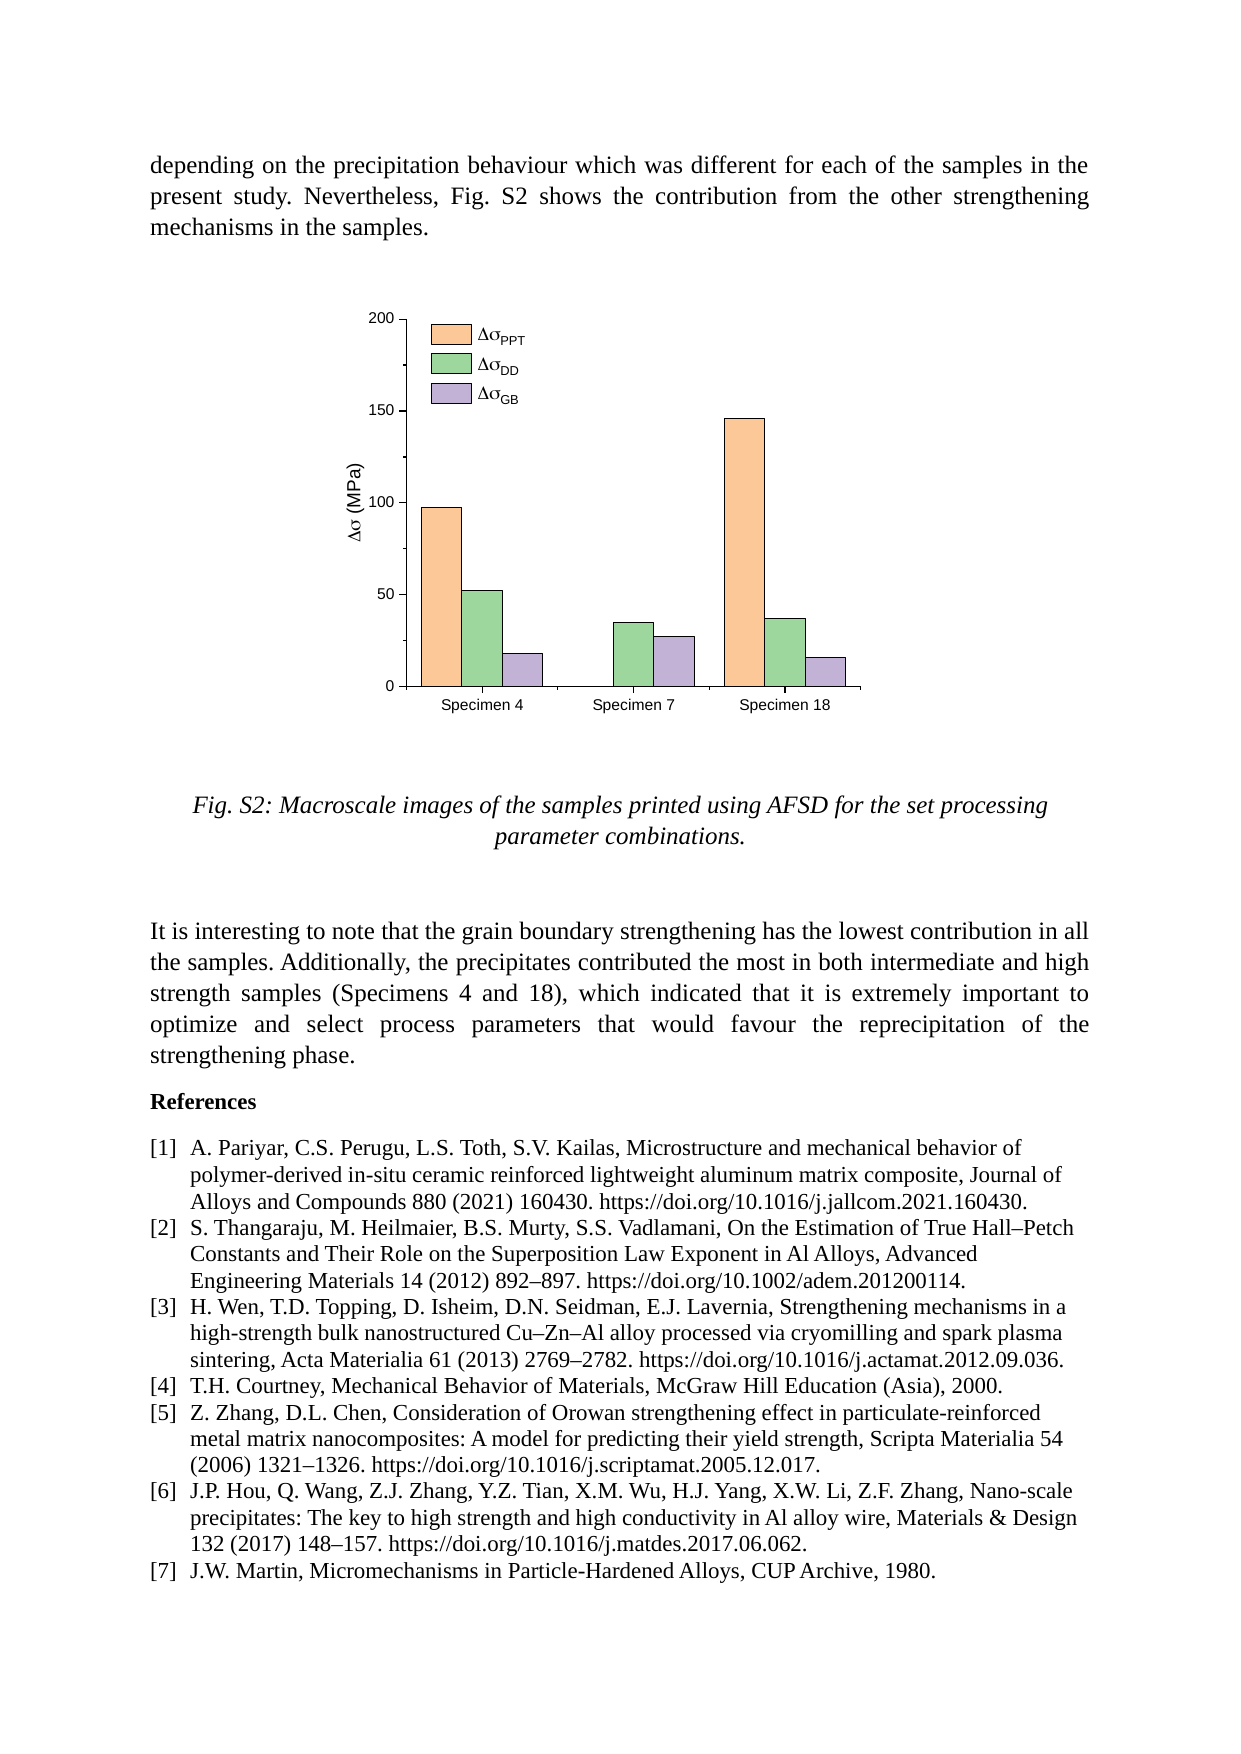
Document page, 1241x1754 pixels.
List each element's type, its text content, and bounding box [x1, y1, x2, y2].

text [7] J.W. Martin, Micromechanisms in Particle-Hardened Alloys, CUP Archive, 1980. [150, 1557, 1090, 1583]
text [150, 150, 1090, 241]
text [3] H. Wen, T.D. Topping, D. Isheim, D.N. Seidman, E.J. Lavernia, Strengthening mechanisms in a high-strength bulk nanostructured Cu–Zn–Al alloy processed via cryomilling and spark plasma sintering, Acta Materialia 61 (2013) 2769–2782. https://doi.org/10.1016/j.actamat.2012.09.036. [150, 1293, 1090, 1372]
text [6] J.P. Hou, Q. Wang, Z.J. Zhang, Y.Z. Tian, X.M. Wu, H.J. Yang, X.W. Li, Z.F. Zhang, Nano-scale precipitates: The key to high strength and high conductivity in Al alloy wire, Materials & Design 132 (2017) 148–157. https://doi.org/10.1016/j.matdes.2017.06.062. [150, 1478, 1090, 1557]
text Fig. S2: Macroscale images of the samples printed using AFSD for the set processing parameter combinations. [150, 790, 1090, 850]
text References [150, 1088, 1090, 1114]
text [1] A. Pariyar, C.S. Perugu, L.S. Toth, S.V. Kailas, Microstructure and mechanical behavior of polymer-derived in-situ ceramic reinforced lightweight aluminum matrix composite, Journal of Alloys and Compounds 880 (2021) 160430. https://doi.org/10.1016/j.jallcom.2021.160430. [150, 1133, 1090, 1214]
text [2] S. Thangaraju, M. Heilmaier, B.S. Murty, S.S. Vadlamani, On the Estimation of True Hall–Petch Constants and Their Role on the Superposition Law Exponent in Al Alloys, Advanced Engineering Materials 14 (2012) 892–897. https://doi.org/10.1002/adem.201200114. [150, 1214, 1090, 1293]
text [4] T.H. Courtney, Mechanical Behavior of Materials, McGraw Hill Education (Asia), 2000. [150, 1372, 1090, 1398]
text [5] Z. Zhang, D.L. Chen, Consideration of Orowan strengthening effect in particulate-reinforced metal matrix nanocomposites: A model for predicting their yield strength, Scripta Materialia 54 (2006) 1321–1326. https://doi.org/10.1016/j.scriptamat.2005.12.017. [150, 1398, 1090, 1478]
text It is interesting to note that the grain boundary strengthening has the lowest contribution in all the samples. Additionally, the precipitates contributed the most in both intermediate and high strength samples (Specimens 4 and 18), which indicated that it is extremely important to optimize and select process parameters that would favour the reprecipitation of the strengthening phase. [150, 916, 1090, 1069]
